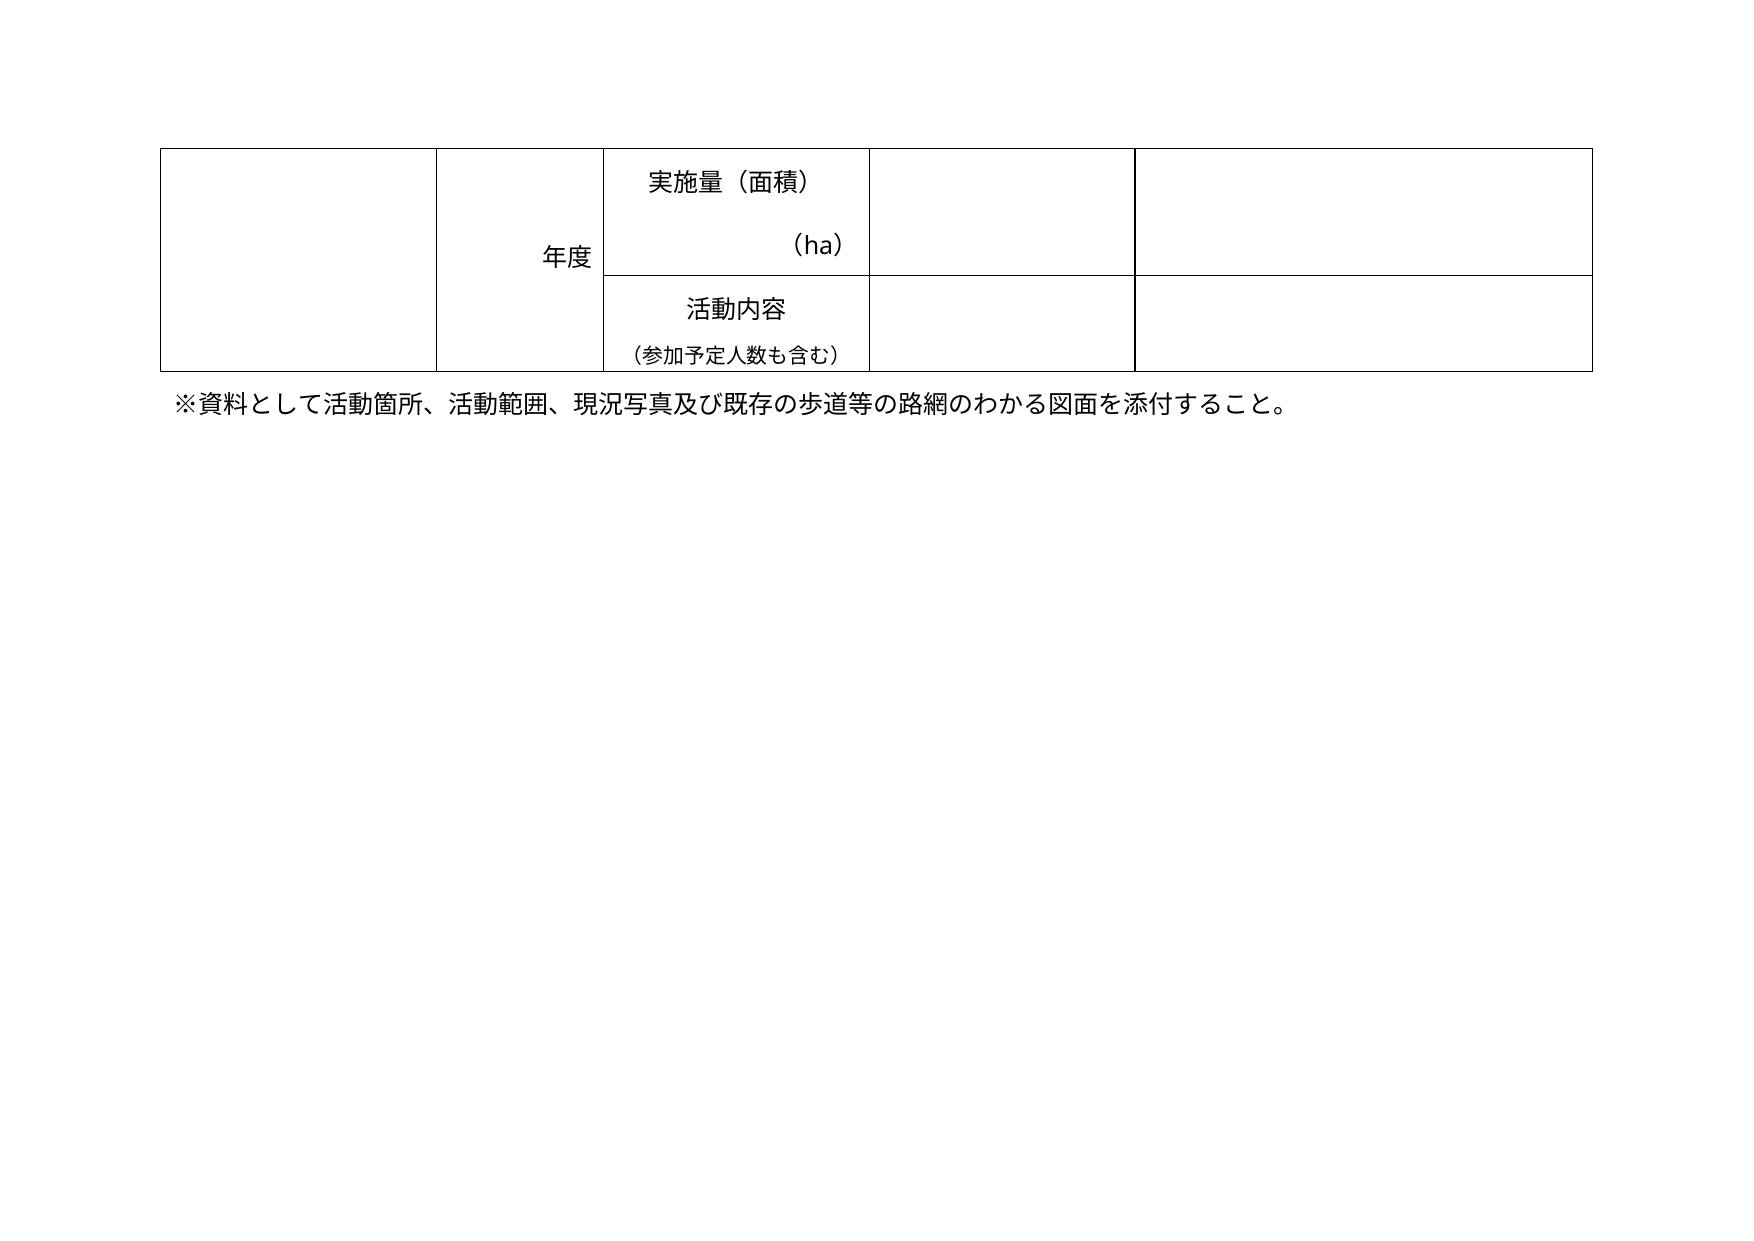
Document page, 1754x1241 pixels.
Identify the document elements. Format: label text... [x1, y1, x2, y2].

table_cell [870, 276, 1134, 371]
table_cell 実施量（面積） （ha） [604, 149, 869, 275]
table_cell 活動内容 （参加予定人数も含む） [604, 276, 869, 371]
text ※資料として活動箇所、活動範囲、現況写真及び既存の歩道等の路網のわかる図面を添付すること。 [118, 372, 1636, 434]
table_cell 年度 [437, 149, 603, 371]
table_cell [1136, 276, 1592, 371]
table_cell [870, 149, 1134, 275]
table_cell [1136, 149, 1592, 275]
